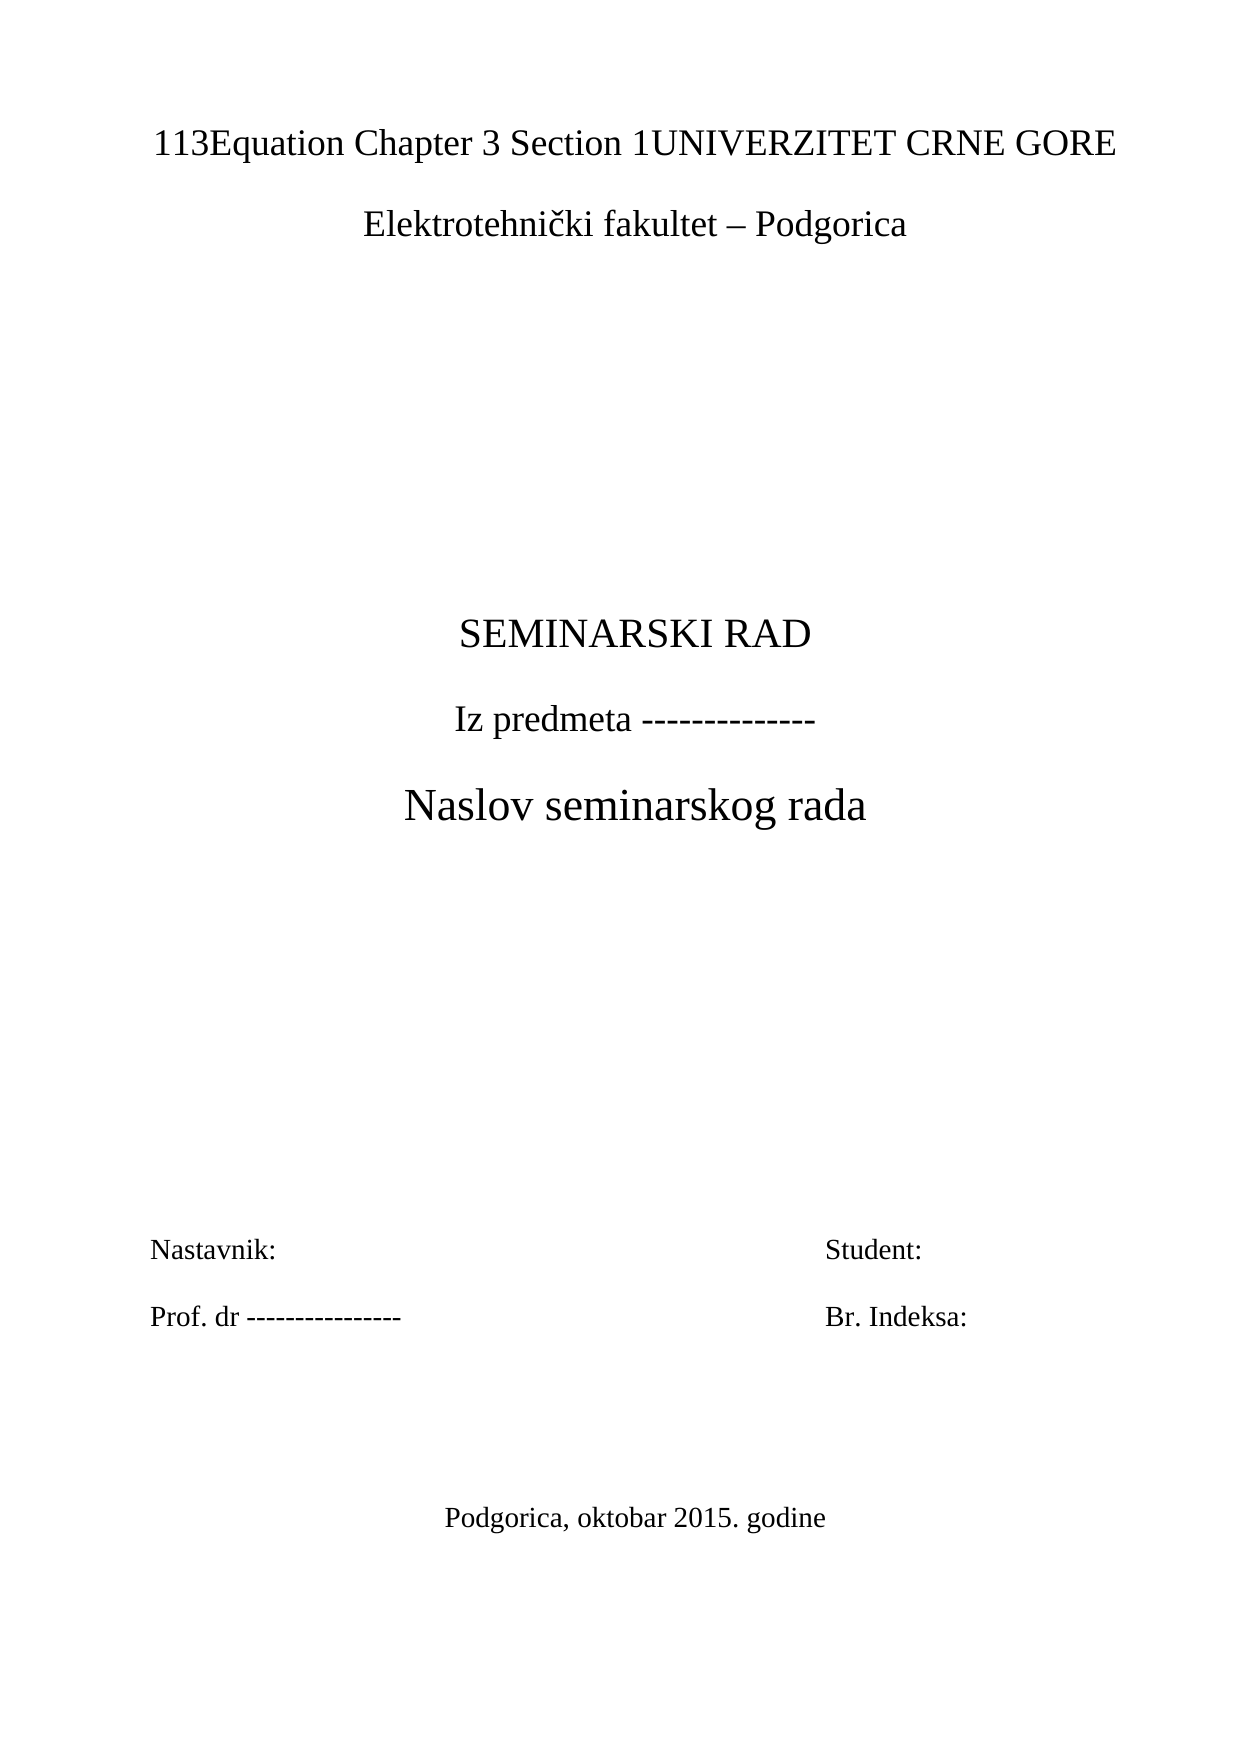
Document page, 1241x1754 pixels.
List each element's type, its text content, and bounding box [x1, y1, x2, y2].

text Elektrotehnički fakultet – Podgorica [150, 201, 1120, 244]
text SEMINARSKI RAD [150, 608, 1120, 656]
text UNIVERZITET CRNE GORE [150, 120, 1120, 163]
text Iz predmeta -------------- [150, 697, 1120, 740]
text Podgorica, oktobar 2015. godine [150, 1500, 1120, 1534]
text Prof. dr ---------------- Br. Indeksa: [150, 1299, 1120, 1333]
text Nastavnik: Student: [150, 1232, 1120, 1266]
text Naslov seminarskog rada [150, 778, 1120, 831]
